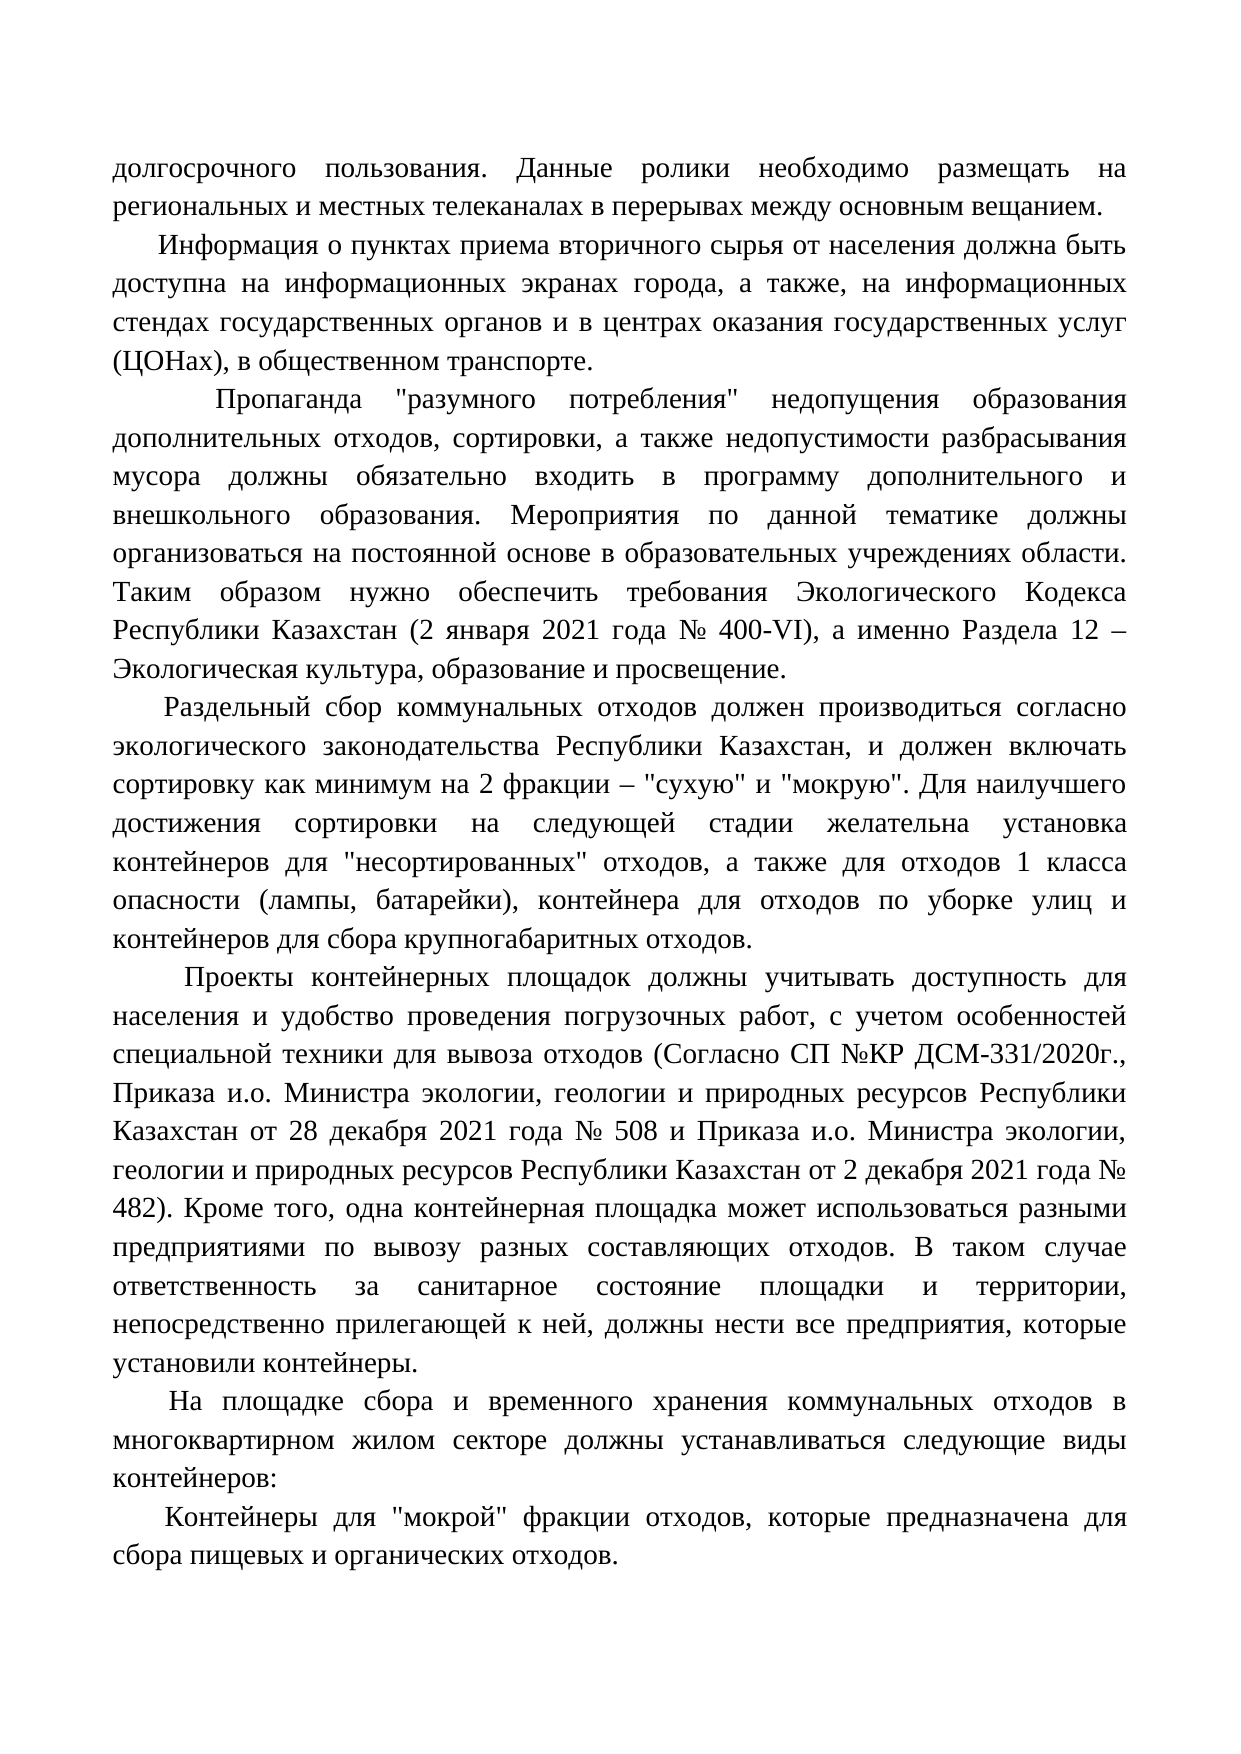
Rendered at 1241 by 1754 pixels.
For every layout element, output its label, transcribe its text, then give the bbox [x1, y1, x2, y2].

text Пропаганда "разумного потребления" недопущения образования дополнительных отходов, сортировки, а также недопустимости разбрасывания мусора должны обязательно входить в программу дополнительного и внешкольного образования. Мероприятия по данной тематике должны организоваться на постоянной основе в образовательных учреждениях области. Таким образом нужно обеспечить требования Экологического Кодекса Республики Казахстан (2 января 2021 года № 400-VI), а именно Раздела 12 – Экологическая культура, образование и просвещение. [112, 381, 1128, 684]
text Информация о пунктах приема вторичного сырья от населения должна быть доступна на информационных экранах города, а также, на информационных стендах государственных органов и в центрах оказания государственных услуг (ЦОНах), в общественном транспорте. [112, 227, 1128, 376]
text Контейнеры для "мокрой" фракции отходов, которые предназначена для сбора пищевых и органических отходов. [112, 1499, 1128, 1571]
text Раздельный сбор коммунальных отходов должен производиться согласно экологического законодательства Республики Казахстан, и должен включать сортировку как минимум на 2 фракции – "сухую" и "мокрую". Для наилучшего достижения сортировки на следующей стадии желательна установка контейнеров для "несортированных" отходов, а также для отходов 1 класса опасности (лампы, батарейки), контейнера для отходов по уборке улиц и контейнеров для сбора крупногабаритных отходов. [112, 689, 1128, 954]
text На площадке сбора и временного хранения коммунальных отходов в многоквартирном жилом секторе должны устанавливаться следующие виды контейнеров: [112, 1383, 1128, 1494]
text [112, 150, 1128, 222]
text Проекты контейнерных площадок должны учитывать доступность для населения и удобство проведения погрузочных работ, с учетом особенностей специальной техники для вывоза отходов (Согласно СП №КР ДСМ-331/2020г., Приказа и.о. Министра экологии, геологии и природных ресурсов Республики Казахстан от 28 декабря 2021 года № 508 и Приказа и.о. Министра экологии, геологии и природных ресурсов Республики Казахстан от 2 декабря 2021 года № 482). Кроме того, одна контейнерная площадка может использоваться разными предприятиями по вывозу разных составляющих отходов. В таком случае ответственность за санитарное состояние площадки и территории, непосредственно прилегающей к ней, должны нести все предприятия, которые установили контейнеры. [112, 959, 1128, 1378]
